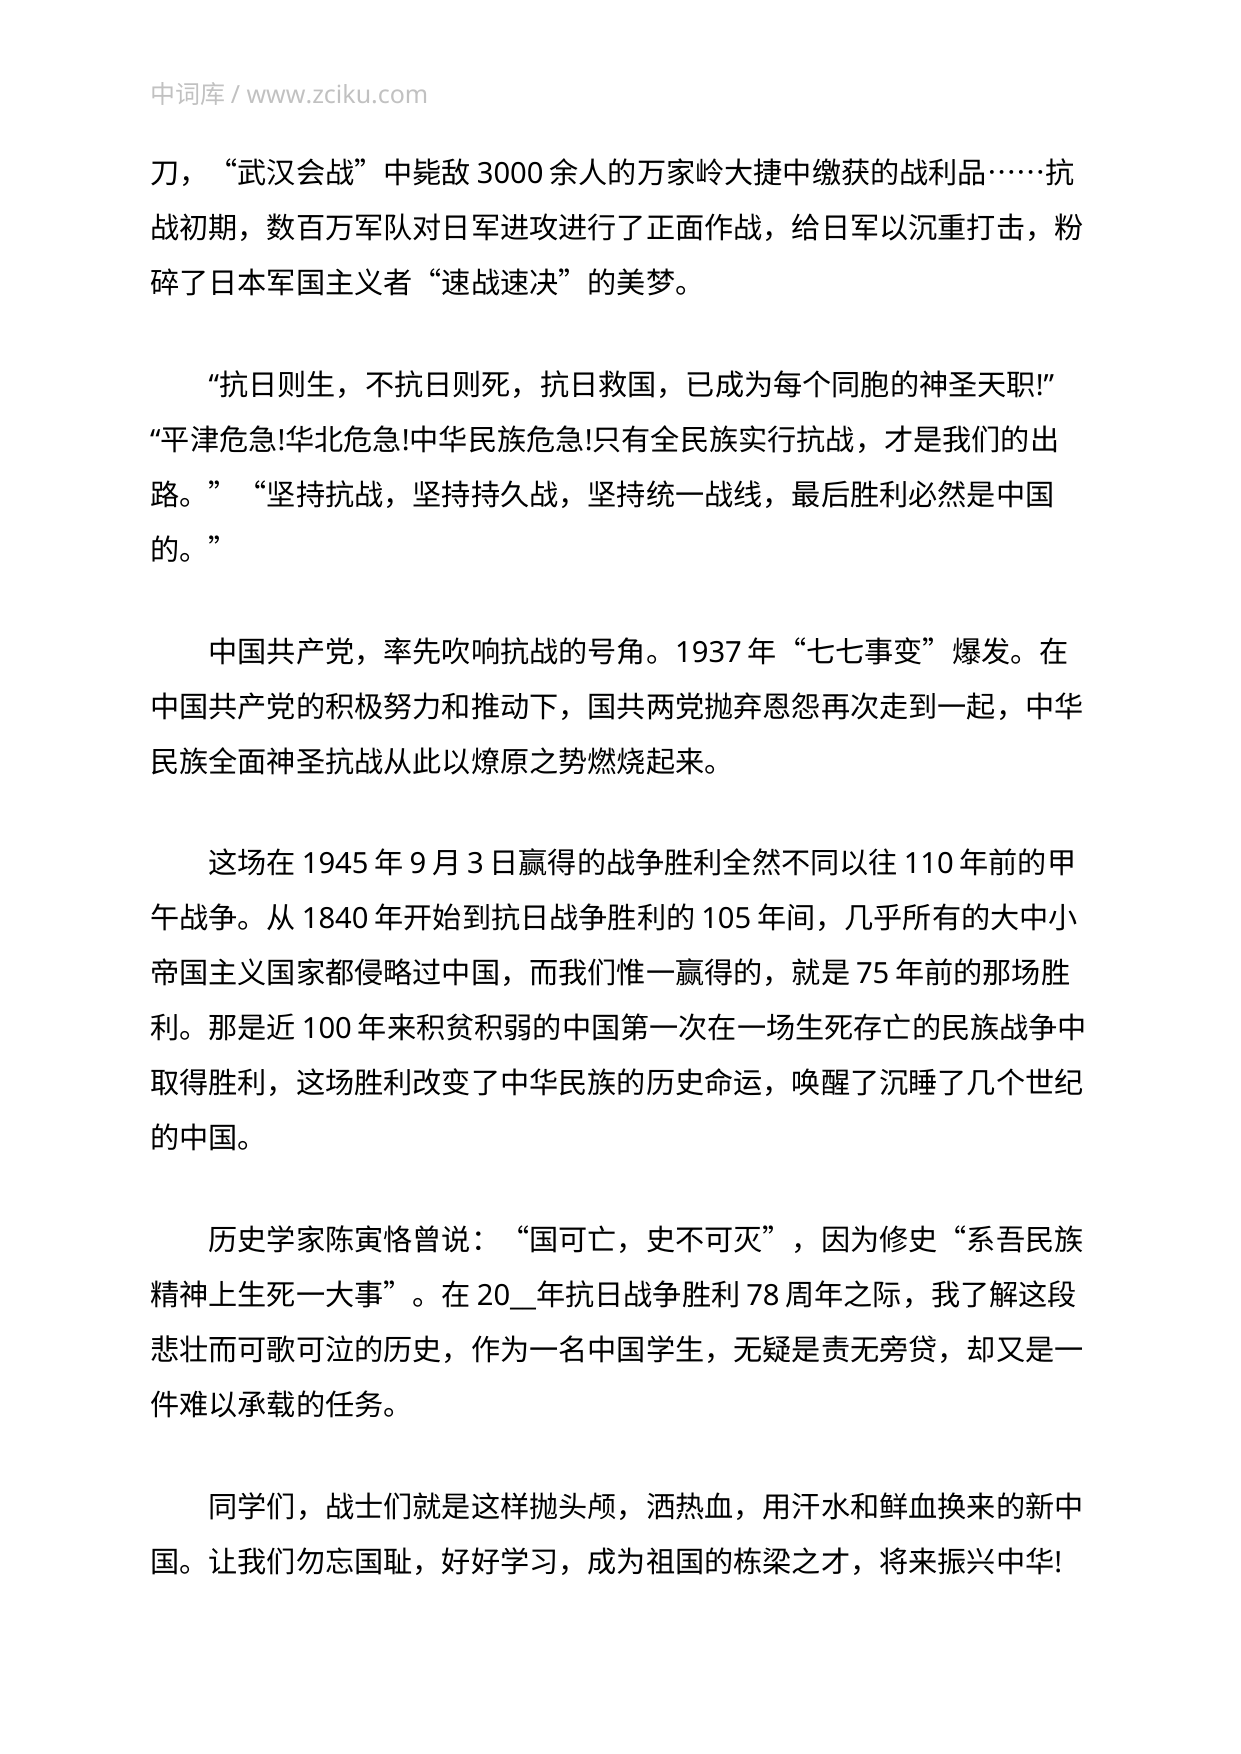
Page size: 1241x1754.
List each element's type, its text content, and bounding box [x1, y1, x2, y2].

text 这场在1945年9月3日赢得的战争胜利全然不同以往110年前的甲午战争。从1840年开始到抗日战争胜利的105年间，几乎所有的大中小帝国主义国家都侵略过中国，而我们惟一赢得的，就是75年前的那场胜利。那是近100年来积贫积弱的中国第一次在一场生死存亡的民族战争中取得胜利，这场胜利改变了中华民族的历史命运，唤醒了沉睡了几个世纪的中国。 [150, 840, 1090, 1157]
text 中国共产党，率先吹响抗战的号角。1937年“七七事变”爆发。在中国共产党的积极努力和推动下，国共两党抛弃恩怨再次走到一起，中华民族全面神圣抗战从此以燎原之势燃烧起来。 [150, 628, 1090, 781]
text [150, 150, 1090, 302]
text 历史学家陈寅恪曾说：“国可亡，史不可灭”，因为修史“系吾民族精神上生死一大事”。在20__年抗日战争胜利78周年之际，我了解这段悲壮而可歌可泣的历史，作为一名中国学生，无疑是责无旁贷，却又是一件难以承载的任务。 [150, 1217, 1090, 1424]
text 同学们，战士们就是这样抛头颅，洒热血，用汗水和鲜血换来的新中国。让我们勿忘国耻，好好学习，成为祖国的栋梁之才，将来振兴中华! [150, 1483, 1090, 1581]
text “抗日则生，不抗日则死，抗日救国，已成为每个同胞的神圣天职!”“平津危急!华北危急!中华民族危急!只有全民族实行抗战，才是我们的出路。”“坚持抗战，坚持持久战，坚持统一战线，最后胜利必然是中国的。” [150, 362, 1090, 569]
